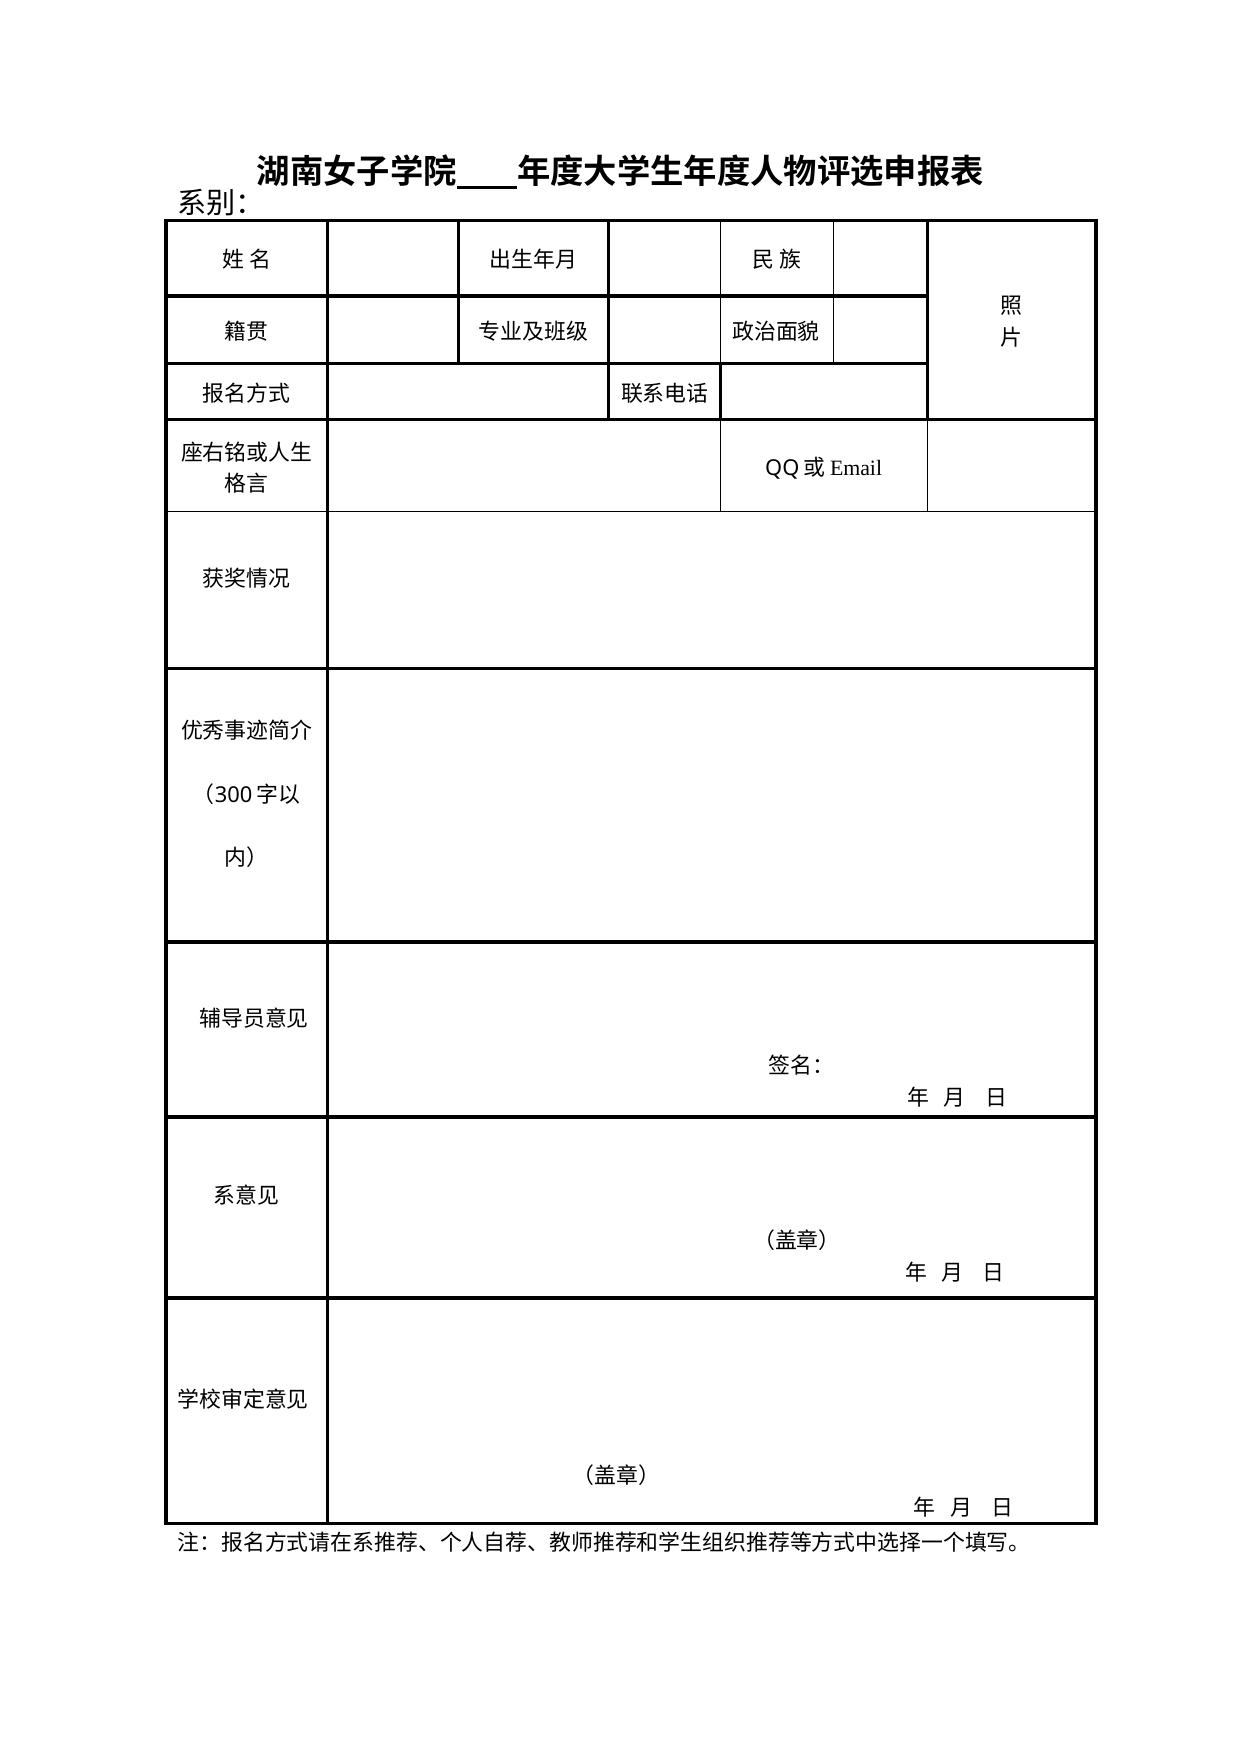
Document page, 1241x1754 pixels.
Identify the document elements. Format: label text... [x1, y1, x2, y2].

table_cell 联系电话 [610, 365, 719, 418]
table_cell 辅导员意见 [168, 944, 326, 1115]
table_cell [329, 670, 1094, 940]
table_header [834, 222, 926, 294]
table_cell 报名方式 [168, 365, 326, 418]
table_cell [329, 365, 607, 418]
table_cell 系意见 [168, 1119, 326, 1296]
text 湖南女子学院 年度大学生年度人物评选申报表 [177, 142, 1063, 194]
table_cell 政治面貌 [721, 298, 833, 362]
table_cell 获奖情况 [168, 512, 326, 667]
table_cell [610, 298, 720, 362]
table_cell （盖章） 年 月 日 [329, 1119, 1094, 1296]
table_cell [834, 298, 926, 362]
text 系别： [177, 194, 1063, 219]
table_cell 籍贯 [168, 298, 326, 362]
table_header 姓 名 [168, 222, 326, 294]
table_cell [928, 421, 1094, 511]
table_cell 专业及班级 [460, 298, 607, 362]
table_cell 座右铭或人生格言 [168, 421, 326, 511]
table_cell 签名： 年 月 日 [329, 944, 1094, 1115]
table_cell QQ或Email [721, 421, 927, 511]
table_cell [329, 512, 1094, 667]
table_header 照 片 [929, 222, 1094, 418]
text 注：报名方式请在系推荐、个人自荐、教师推荐和学生组织推荐等方式中选择一个填写。 [177, 1525, 1063, 1556]
table_cell 学校审定意见 [168, 1300, 326, 1522]
table_cell [722, 365, 926, 418]
table_header 出生年月 [460, 222, 607, 294]
table_cell 优秀事迹简介 （300字以内） [168, 670, 326, 940]
table_header [610, 222, 720, 294]
table_cell [329, 421, 720, 511]
table_cell （盖章） 年 月 日 [329, 1300, 1094, 1522]
table_header 民 族 [721, 222, 833, 294]
table_header [329, 222, 457, 294]
table_cell [329, 298, 457, 362]
